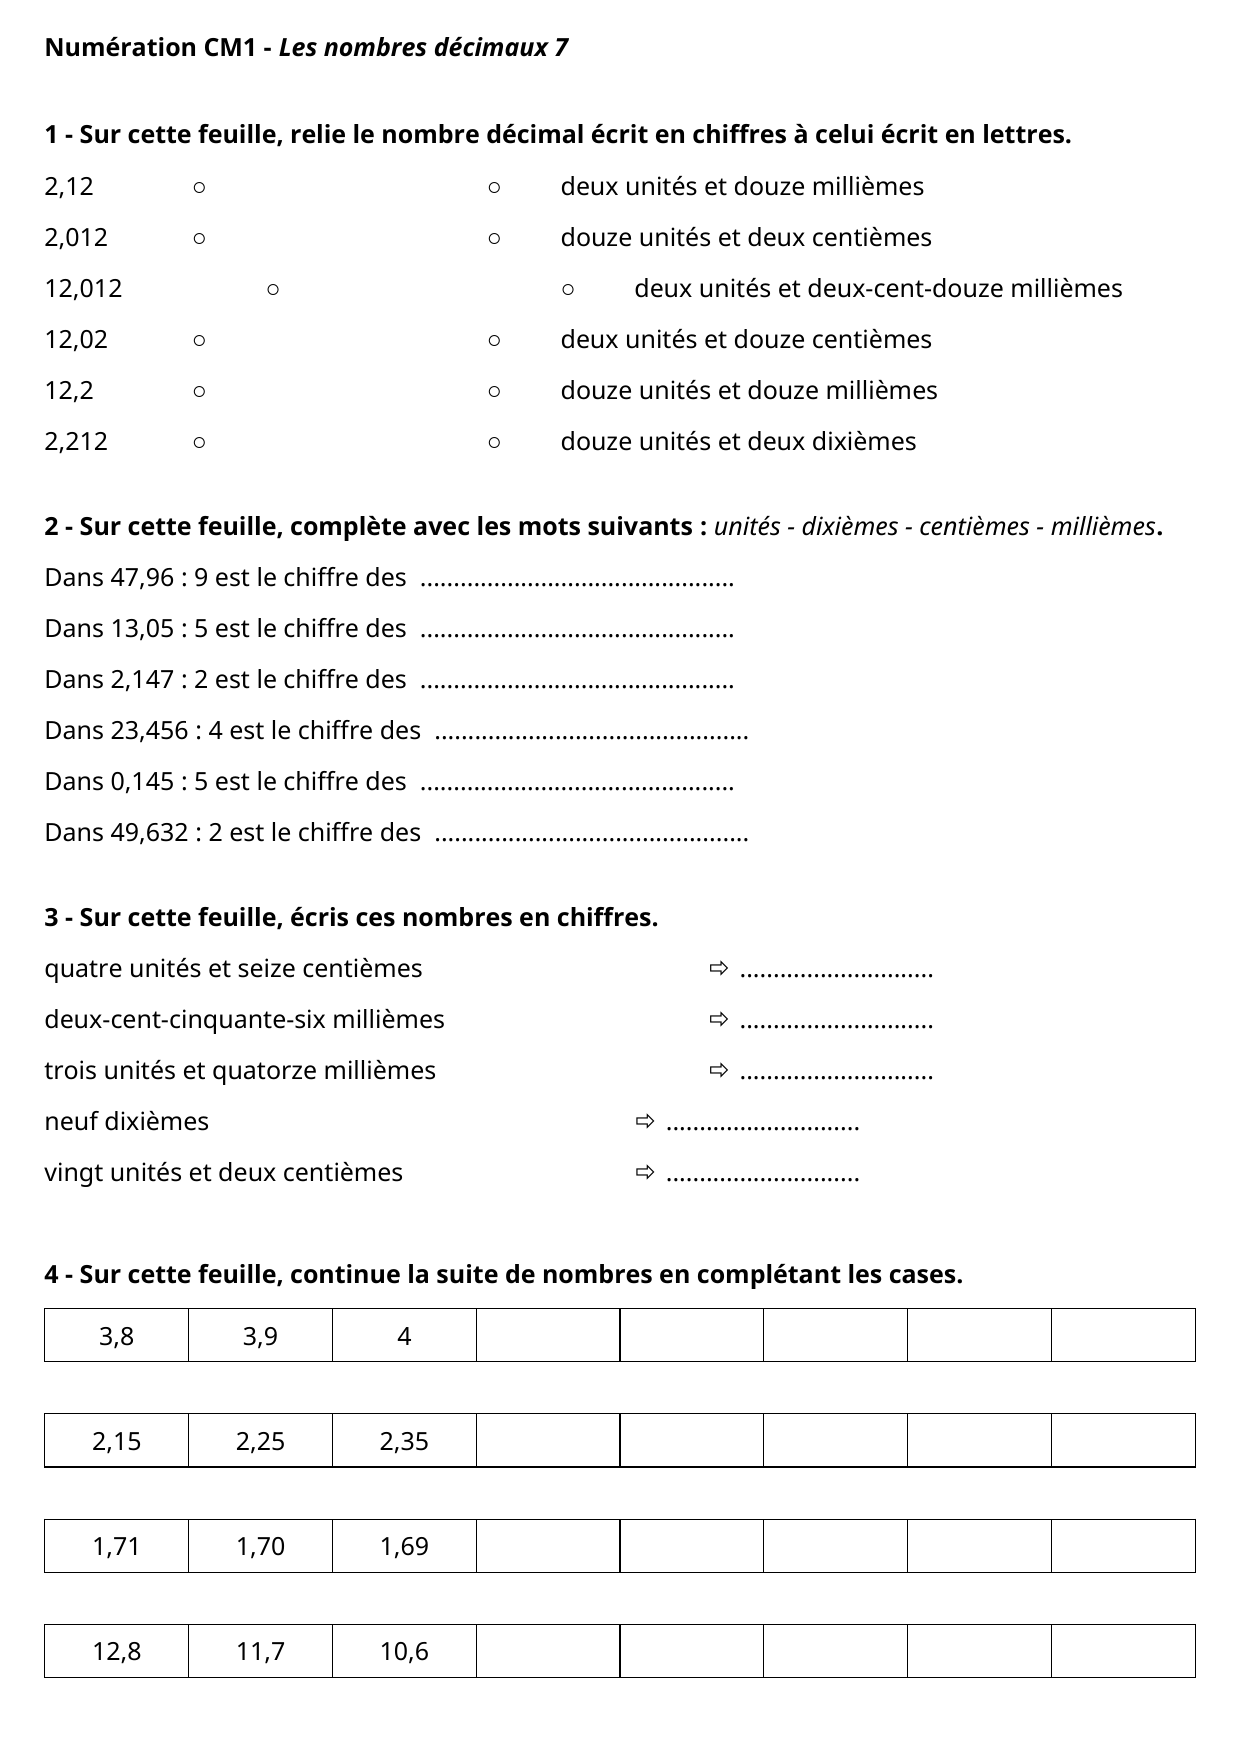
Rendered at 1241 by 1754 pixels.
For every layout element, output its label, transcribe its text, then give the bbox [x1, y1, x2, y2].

text Dans 49,632 : 2 est le chiffre des ............................................... [44, 815, 1196, 849]
table_header [621, 1625, 763, 1677]
table_header [477, 1414, 619, 1466]
table_header 10,6 [333, 1625, 476, 1677]
table_header [764, 1414, 907, 1466]
table_header 11,7 [189, 1625, 332, 1677]
text 3 - Sur cette feuille, écris ces nombres en chiffres. [44, 900, 1196, 934]
text Dans 13,05 : 5 est le chiffre des ............................................... [44, 611, 1196, 644]
table_header [621, 1414, 763, 1466]
table_header [1052, 1309, 1195, 1361]
text 4 - Sur cette feuille, continue la suite de nombres en complétant les cases. [44, 1257, 1196, 1291]
text neuf dixièmes ............................. [44, 1104, 1196, 1138]
table_header 1,70 [189, 1520, 332, 1572]
text Dans 47,96 : 9 est le chiffre des ............................................... [44, 559, 1196, 593]
table_header [764, 1520, 907, 1572]
table_header 2,25 [189, 1414, 332, 1466]
table_header [764, 1625, 907, 1677]
text 2,012 ○ ○ douze unités et deux centièmes [44, 219, 1196, 253]
text Dans 0,145 : 5 est le chiffre des ............................................... [44, 764, 1196, 798]
text quatre unités et seize centièmes ............................. [44, 951, 1196, 985]
table_header [1052, 1625, 1195, 1677]
table_header [477, 1520, 619, 1572]
text 2 - Sur cette feuille, complète avec les mots suivants : unités - dixièmes - centièmes - millièmes. [44, 508, 1196, 542]
table_header 2,35 [333, 1414, 476, 1466]
table_header [1052, 1520, 1195, 1572]
table_header [477, 1625, 619, 1677]
table_header [1052, 1414, 1195, 1466]
table_header 3,8 [45, 1309, 188, 1361]
table_header 1,69 [333, 1520, 476, 1572]
table_header [908, 1309, 1051, 1361]
text 12,02 ○ ○ deux unités et douze centièmes [44, 321, 1196, 355]
table_header 4 [333, 1309, 476, 1361]
table_header [621, 1520, 763, 1572]
table_header [908, 1625, 1051, 1677]
text deux-cent-cinquante-six millièmes ............................. [44, 1002, 1196, 1036]
table_header [908, 1520, 1051, 1572]
table_header 12,8 [45, 1625, 188, 1677]
text 2,212 ○ ○ douze unités et deux dixièmes [44, 423, 1196, 457]
table_header [908, 1414, 1051, 1466]
table_header 2,15 [45, 1414, 188, 1466]
table_header 1,71 [45, 1520, 188, 1572]
text trois unités et quatorze millièmes ............................. [44, 1053, 1196, 1087]
text 12,012 ○ ○ deux unités et deux-cent-douze millièmes [44, 270, 1196, 304]
table_header 3,9 [189, 1309, 332, 1361]
table_header [621, 1309, 763, 1361]
text 12,2 ○ ○ douze unités et douze millièmes [44, 372, 1196, 406]
text 1 - Sur cette feuille, relie le nombre décimal écrit en chiffres à celui écrit en lettres. [44, 117, 1196, 151]
text Dans 23,456 : 4 est le chiffre des ............................................... [44, 713, 1196, 747]
table_header [477, 1309, 619, 1361]
text vingt unités et deux centièmes ............................. [44, 1155, 1196, 1189]
table_header [764, 1309, 907, 1361]
text Numération CM1 - Les nombres décimaux 7 [44, 29, 1196, 64]
text Dans 2,147 : 2 est le chiffre des ............................................... [44, 662, 1196, 696]
text 2,12 ○ ○ deux unités et douze millièmes [44, 168, 1196, 202]
